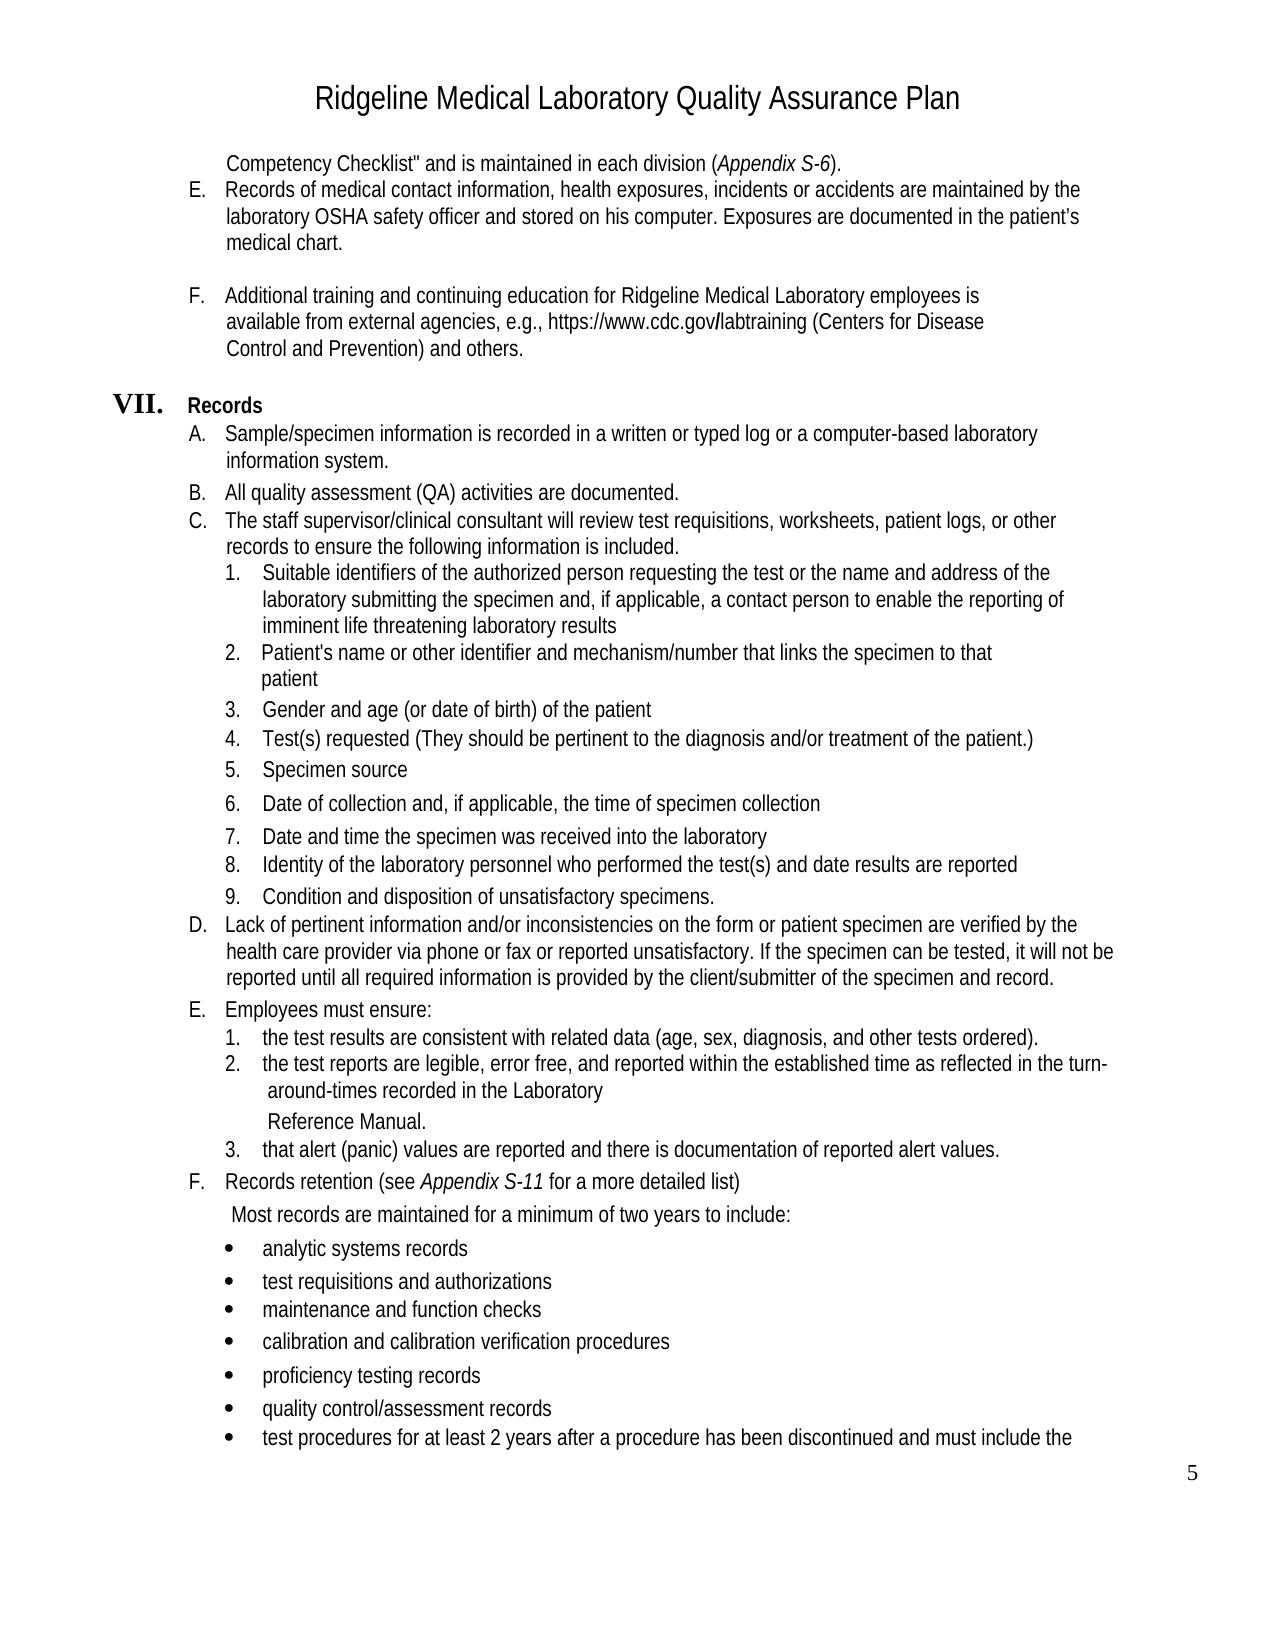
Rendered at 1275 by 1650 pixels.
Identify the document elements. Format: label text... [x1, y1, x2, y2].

list Records of medical contact information, health exposures, incidents or accidents are maintained by the laboratory OSHA safety officer and stored on his computer. Exposures are documented in the patient’s medical chart. [188, 176, 1083, 255]
list Lack of pertinent information and/or inconsistencies on the form or patient specimen are verified by the health care provider via phone or fax or reported unsatisfactory. If the specimen can be tested, it will not be reported until all required information is provided by the client/submitter of the specimen and record. [188, 911, 1120, 990]
list quality control/assessment records [225, 1390, 1198, 1423]
list Suitable identifiers of the authorized person requesting the test or the name and address of the laboratory submitting the specimen and, if applicable, a contact person to enable the reporting of imminent life threatening laboratory results [225, 559, 1068, 638]
subtitle Records [112, 387, 1198, 420]
list The staff supervisor/clinical consultant will review test requisitions, worksheets, patient logs, or other records to ensure the following information is included. [188, 507, 1073, 559]
list test requisitions and authorizations [225, 1263, 1198, 1296]
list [188, 150, 1092, 176]
list All quality assessment (QA) activities are documented. [188, 473, 1198, 507]
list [225, 1423, 1114, 1450]
list Employees must ensure: [188, 990, 1198, 1024]
list analytic systems records [225, 1229, 1198, 1263]
list Additional training and continuing education for Ridgeline Medical Laboratory employees is available from external agencies, e.g., https://www.cdc.gov/labtraining (Centers for Disease Control and Prevention) and others. [188, 282, 1042, 361]
list proficiency testing records [225, 1356, 1198, 1390]
list Sample/specimen information is recorded in a written or typed log or a computer-based laboratory information system. [188, 420, 1053, 473]
list Gender and age (or date of birth) of the patient [225, 691, 1198, 724]
list Identity of the laboratory personnel who performed the test(s) and date results are reported [225, 851, 1089, 878]
list the test results are consistent with related data (age, sex, diagnosis, and other tests ordered). [225, 1024, 1091, 1050]
text Most records are maintained for a minimum of two years to include: [231, 1196, 1198, 1229]
list Records retention (see Appendix S-11 for a more detailed list) [188, 1163, 1198, 1196]
list calibration and calibration verification procedures [225, 1323, 1198, 1356]
list Condition and disposition of unsatisfactory specimens. [225, 878, 1198, 911]
list the test reports are legible, error free, and reported within the established time as reflected in the turn-around-times recorded in the Laboratory [225, 1050, 1111, 1103]
text Reference Manual. [267, 1103, 1198, 1136]
list Date of collection and, if applicable, the time of specimen collection [225, 784, 1198, 818]
list Patient's name or other identifier and mechanism/number that links the specimen to that patient [225, 638, 1046, 691]
list maintenance and function checks [225, 1296, 1198, 1323]
list that alert (panic) values are reported and there is documentation of reported alert values. [225, 1136, 1039, 1163]
list Test(s) requested (They should be pertinent to the diagnosis and/or treatment of the patient.) [225, 724, 1043, 751]
list Date and time the specimen was received into the laboratory [225, 818, 1198, 851]
list Specimen source [225, 751, 1198, 784]
